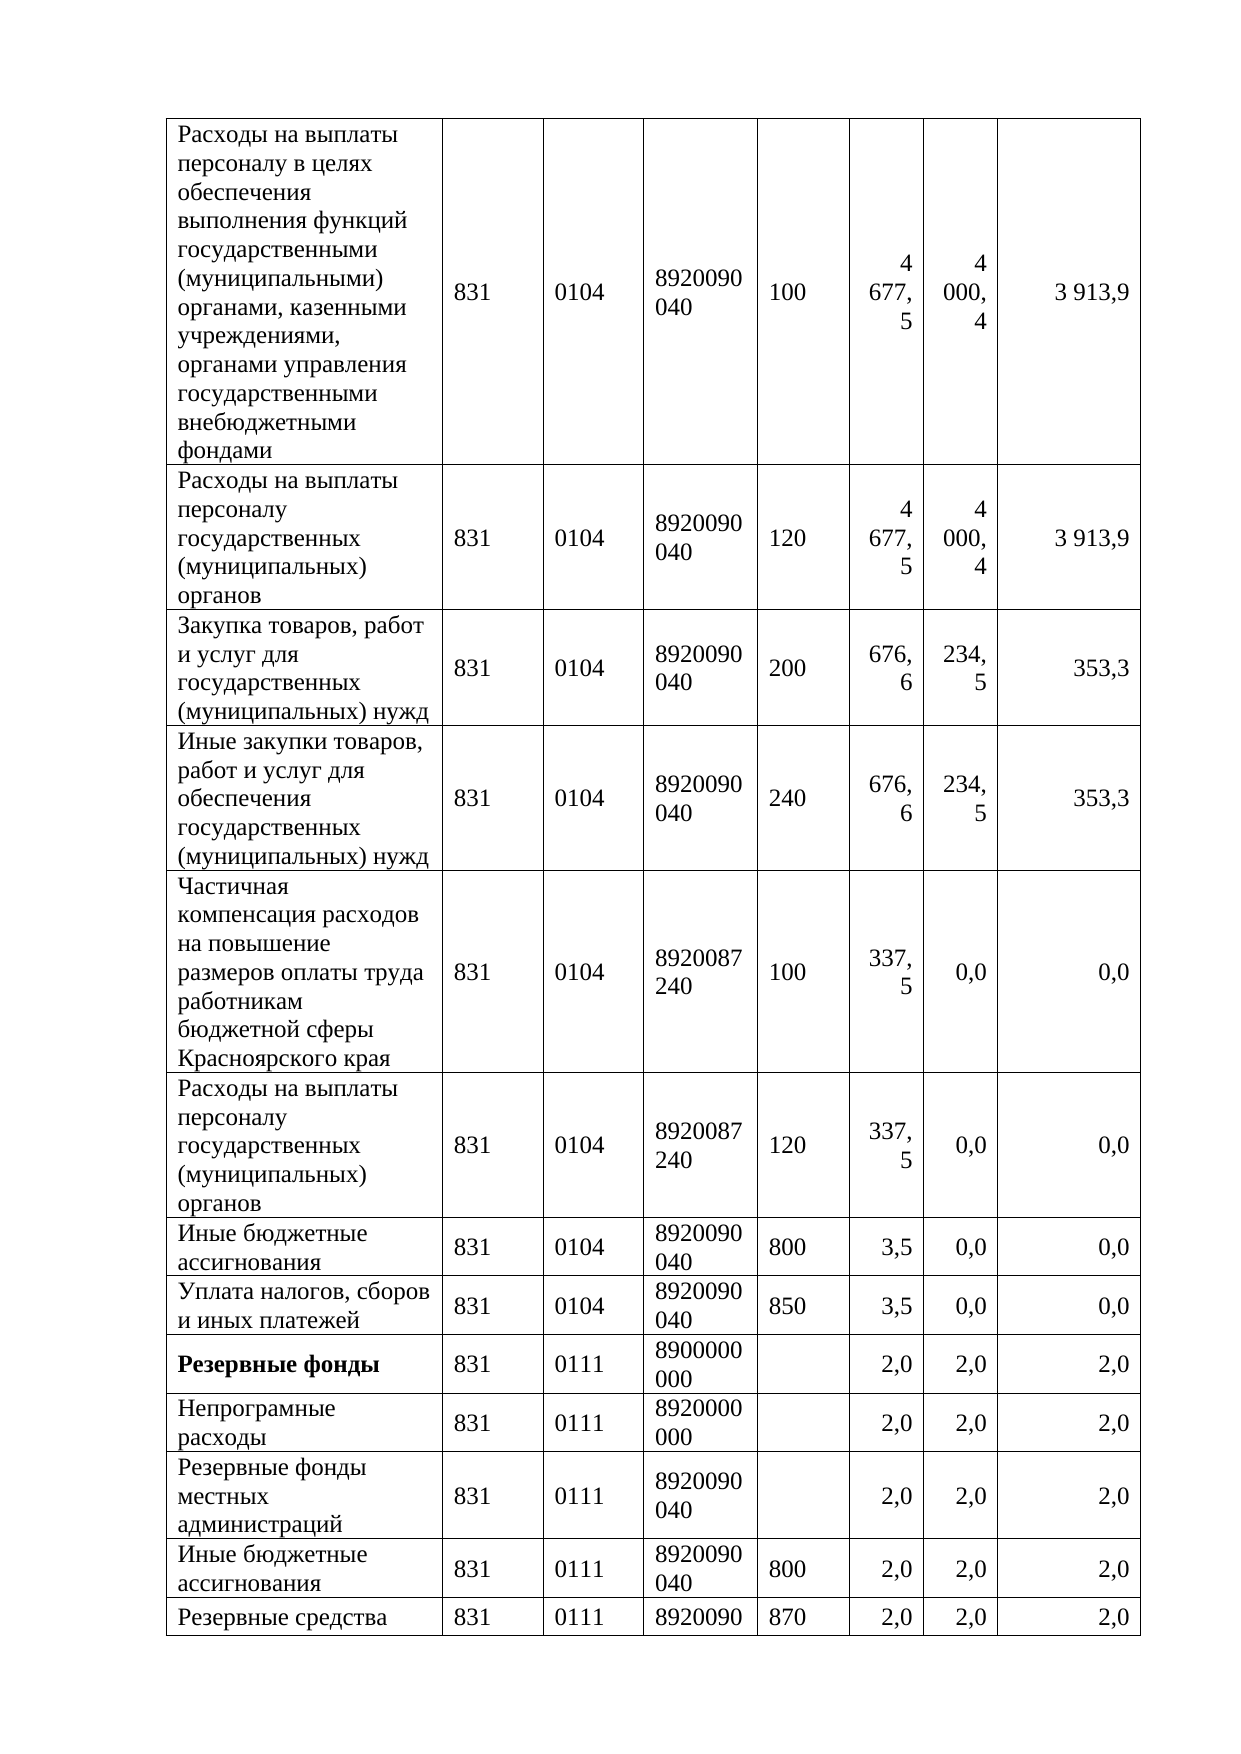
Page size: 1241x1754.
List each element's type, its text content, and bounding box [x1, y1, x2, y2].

table_cell 3,5 [850, 1276, 923, 1334]
table_cell 120 [758, 1073, 849, 1217]
table_cell Резервные средства [167, 1598, 442, 1635]
table_cell 831 [443, 1539, 543, 1597]
table_cell 0111 [544, 1598, 643, 1635]
table_cell 8920090040 [644, 1598, 757, 1635]
table_cell 0,0 [924, 871, 997, 1072]
table_cell 0,0 [924, 1218, 997, 1275]
table_cell 100 [758, 871, 849, 1072]
table_cell 2,0 [850, 1394, 923, 1451]
table_cell 2,0 [850, 1335, 923, 1392]
table_cell 240 [758, 726, 849, 870]
table_cell 800 [758, 1539, 849, 1597]
table_cell 2,0 [998, 1598, 1140, 1635]
table_cell 337,5 [850, 1073, 923, 1217]
table_cell Резервные фонды [167, 1335, 442, 1392]
table_cell 8920090040 [644, 1218, 757, 1275]
table_cell 3 913,9 [998, 465, 1140, 609]
table_cell 8920087240 [644, 1073, 757, 1217]
table_cell 831 [443, 871, 543, 1072]
table_cell 2,0 [998, 1394, 1140, 1451]
table_cell 8920090040 [644, 1276, 757, 1334]
table_cell 0,0 [924, 1276, 997, 1334]
table_cell 0104 [544, 119, 643, 464]
table_cell 0111 [544, 1539, 643, 1597]
table_cell 676,6 [850, 610, 923, 725]
table_cell 8920090040 [644, 726, 757, 870]
table_cell Уплата налогов, сборов и иных платежей [167, 1276, 442, 1334]
table_cell 8900000000 [644, 1335, 757, 1392]
table_cell 0104 [544, 1218, 643, 1275]
table_cell 0104 [544, 1073, 643, 1217]
table_cell 8920090040 [644, 465, 757, 609]
table_cell 4 677,5 [850, 465, 923, 609]
table_cell 2,0 [850, 1598, 923, 1635]
table_cell 0,0 [998, 1073, 1140, 1217]
table_cell 0104 [544, 726, 643, 870]
table_cell 0,0 [998, 871, 1140, 1072]
table_cell 0111 [544, 1452, 643, 1538]
table_cell 200 [758, 610, 849, 725]
table_cell 831 [443, 1276, 543, 1334]
table_cell 4 000,4 [924, 465, 997, 609]
table_cell Непрограмные расходы [167, 1394, 442, 1451]
table_cell [758, 1335, 849, 1392]
table_cell [758, 1452, 849, 1538]
table_cell 0,0 [998, 1218, 1140, 1275]
table_cell Расходы на выплаты персоналу в целях обеспечения выполнения функций государственными (муниципальными) органами, казенными учреждениями, органами управления государственными внебюджетными фондами [167, 119, 442, 464]
table_cell 337,5 [850, 871, 923, 1072]
table_cell 831 [443, 1335, 543, 1392]
table_cell 831 [443, 726, 543, 870]
table_cell 2,0 [924, 1598, 997, 1635]
table_cell 4 677,5 [850, 119, 923, 464]
table_cell 8920087240 [644, 871, 757, 1072]
table_cell Резервные фонды местных администраций [167, 1452, 442, 1538]
table_cell 2,0 [924, 1452, 997, 1538]
table_cell Закупка товаров, работ и услуг для государственных (муниципальных) нужд [167, 610, 442, 725]
table_cell 2,0 [850, 1539, 923, 1597]
table_cell Иные бюджетные ассигнования [167, 1218, 442, 1275]
table_cell 2,0 [924, 1394, 997, 1451]
table_cell 831 [443, 1394, 543, 1451]
table_cell 0104 [544, 1276, 643, 1334]
table_cell 870 [758, 1598, 849, 1635]
table_cell 8920090040 [644, 1452, 757, 1538]
table_cell 831 [443, 1452, 543, 1538]
table_cell 353,3 [998, 726, 1140, 870]
table_cell 234,5 [924, 726, 997, 870]
table_cell 0111 [544, 1394, 643, 1451]
table_cell 831 [443, 119, 543, 464]
table_cell 676,6 [850, 726, 923, 870]
table_cell 2,0 [850, 1452, 923, 1538]
table_cell 2,0 [998, 1539, 1140, 1597]
table_cell 2,0 [924, 1539, 997, 1597]
table_cell [758, 1394, 849, 1451]
table_cell 234,5 [924, 610, 997, 725]
table_cell 831 [443, 1218, 543, 1275]
table_cell 800 [758, 1218, 849, 1275]
table_cell Расходы на выплаты персоналу государственных (муниципальных) органов [167, 1073, 442, 1217]
table_cell 0104 [544, 465, 643, 609]
table_cell Частичная компенсация расходов на повышение размеров оплаты труда работникам бюджетной сферы Красноярского края [167, 871, 442, 1072]
table_cell Иные бюджетные ассигнования [167, 1539, 442, 1597]
table_cell 120 [758, 465, 849, 609]
table_cell 2,0 [924, 1335, 997, 1392]
table_cell 8920090040 [644, 119, 757, 464]
table_cell 353,3 [998, 610, 1140, 725]
table_cell Расходы на выплаты персоналу государственных (муниципальных) органов [167, 465, 442, 609]
table_cell 0,0 [998, 1276, 1140, 1334]
table_cell 3,5 [850, 1218, 923, 1275]
table_cell 4 000,4 [924, 119, 997, 464]
table_cell Иные закупки товаров, работ и услуг для обеспечения государственных (муниципальных) нужд [167, 726, 442, 870]
table_cell 0,0 [924, 1073, 997, 1217]
table_cell 8920090040 [644, 610, 757, 725]
table_cell 2,0 [998, 1452, 1140, 1538]
table_cell 0104 [544, 871, 643, 1072]
table_cell 8920000000 [644, 1394, 757, 1451]
table_cell 8920090040 [644, 1539, 757, 1597]
table_cell 831 [443, 1073, 543, 1217]
table_cell 850 [758, 1276, 849, 1334]
table_cell 2,0 [998, 1335, 1140, 1392]
table_cell 100 [758, 119, 849, 464]
table_cell 0104 [544, 610, 643, 725]
table_cell 3 913,9 [998, 119, 1140, 464]
table_cell 0111 [544, 1335, 643, 1392]
table_cell 831 [443, 1598, 543, 1635]
table_cell 831 [443, 610, 543, 725]
table_cell 831 [443, 465, 543, 609]
